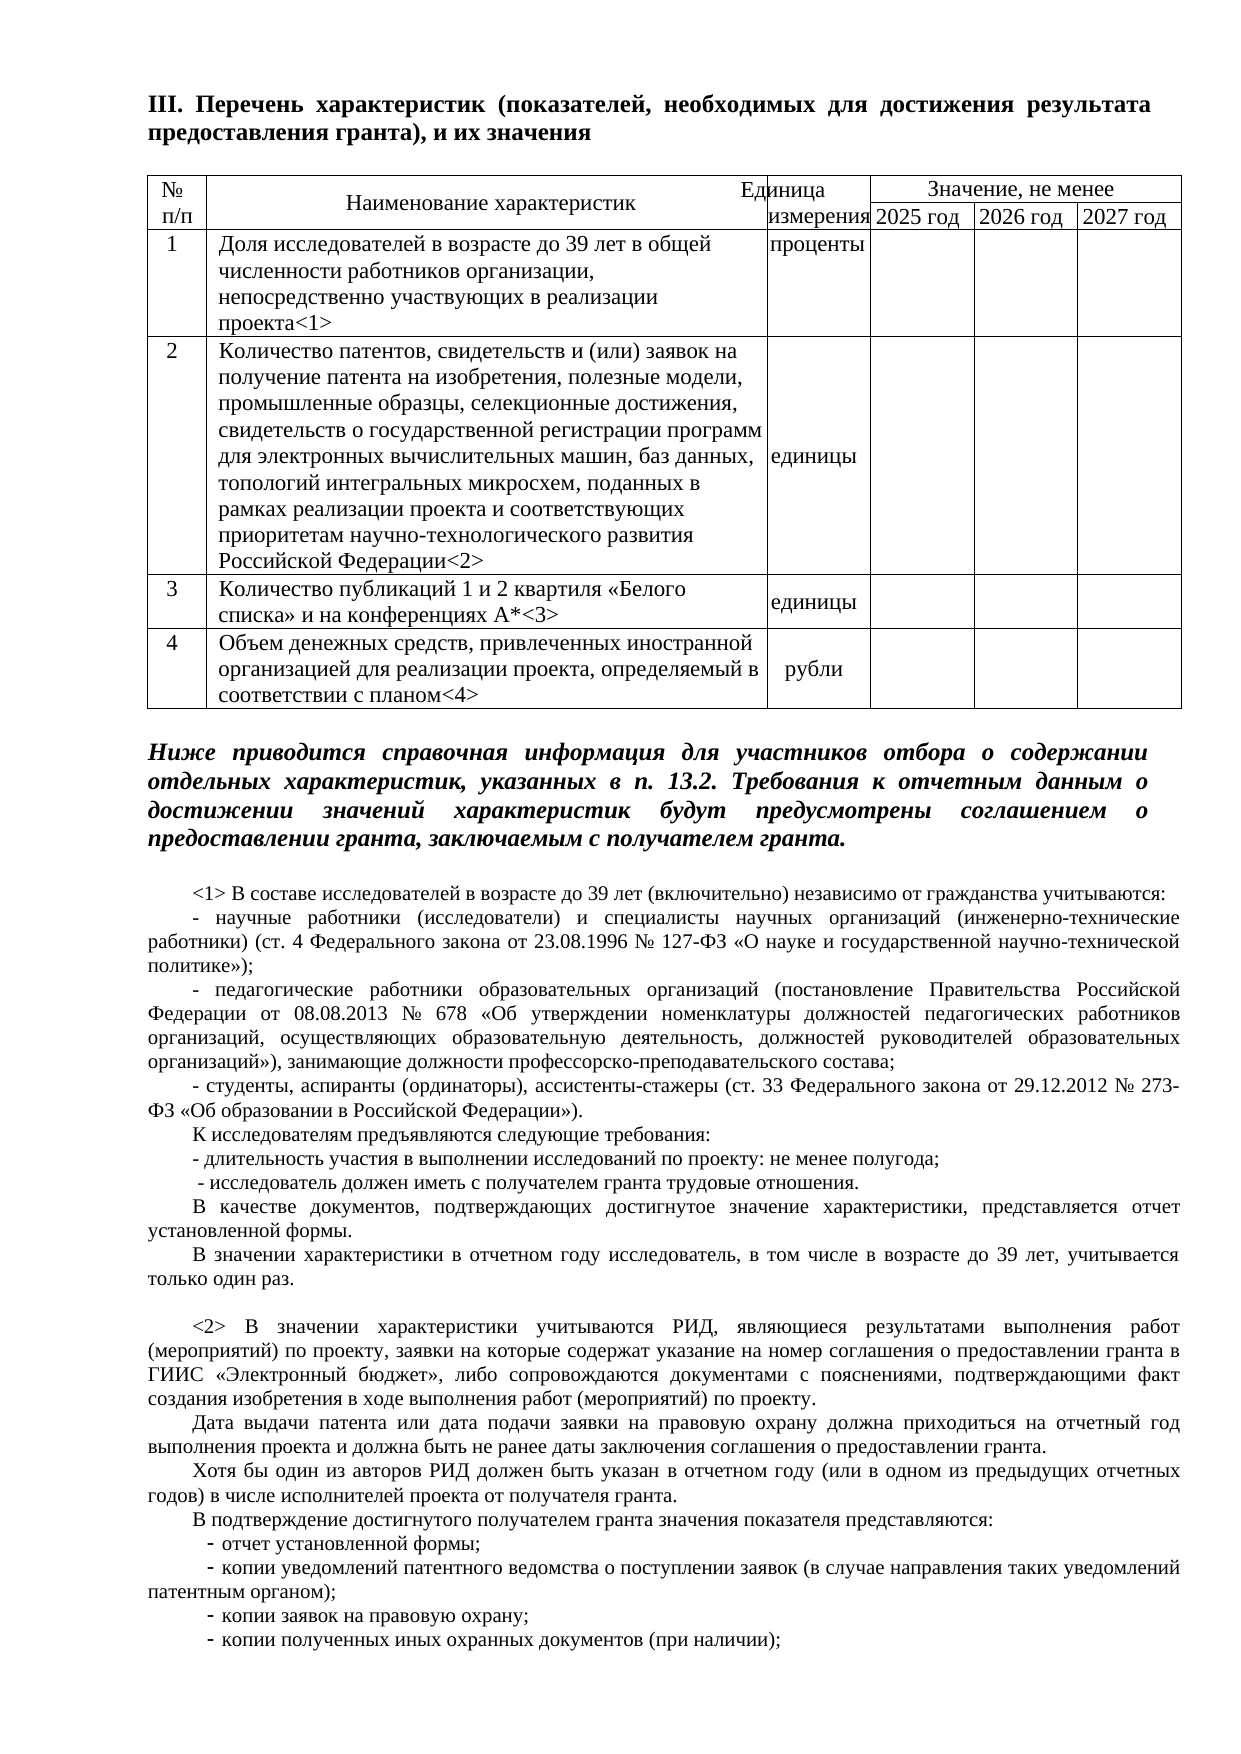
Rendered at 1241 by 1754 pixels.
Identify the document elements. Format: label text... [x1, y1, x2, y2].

table_cell [1078, 337, 1181, 574]
table_cell Количество патентов, свидетельств и (или) заявок на получение патента на изобретения, полезные модели, промышленные образцы, селекционные достижения, свидетельств о государственной регистрации программ для электронных вычислительных машин, баз данных, топологий интегральных микросхем, поданных в рамках реализации проекта и соответствующих приоритетам научно-технологического развития Российской Федерации<2> [207, 337, 767, 574]
list копии полученных иных охранных документов (при наличии); [148, 1627, 1181, 1651]
text - исследователь должен иметь с получателем гранта трудовые отношения. [148, 1170, 1181, 1194]
table_cell [975, 230, 1077, 336]
table_cell 2027 год [1078, 203, 1181, 229]
table_cell [975, 337, 1077, 574]
table_cell 3 [148, 575, 206, 628]
text Ниже приводится справочная информация для участников отбора о содержании отдельных характеристик, указанных в п. 13.2. Требования к отчетным данным о достижении значений характеристик будут предусмотрены соглашением о предоставлении гранта, заключаемым с получателем гранта. [148, 737, 1152, 852]
text В значении характеристики в отчетном году исследователь, в том числе в возрасте до 39 лет, учитывается только один раз. [148, 1242, 1181, 1290]
table_header Наименование характеристик [207, 176, 767, 229]
table_cell [1078, 575, 1181, 628]
table_cell [871, 337, 974, 574]
list отчет установленной формы; [148, 1531, 1181, 1555]
table_cell [975, 575, 1077, 628]
text <2> В значении характеристики учитываются РИД, являющиеся результатами выполнения работ (мероприятий) по проекту, заявки на которые содержат указание на номер соглашения о предоставлении гранта в ГИИС «Электронный бюджет», либо сопровождаются документами с пояснениями, подтверждающими факт создания изобретения в ходе выполнения работ (мероприятий) по проекту. [148, 1314, 1181, 1410]
table_header Единица измерения [768, 176, 870, 229]
text - студенты, аспиранты (ординаторы), ассистенты-стажеры (ст. 33 Федерального закона от 29.12.2012 № 273-ФЗ «Об образовании в Российской Федерации»). [148, 1073, 1181, 1122]
table_cell Количество публикаций 1 и 2 квартиля «Белого списка» и на конференциях А*<3> [207, 575, 767, 628]
table_cell проценты [768, 230, 870, 336]
text <1> В составе исследователей в возрасте до 39 лет (включительно) независимо от гражданства учитываются: [148, 881, 1181, 905]
table_cell [975, 629, 1077, 708]
text В подтверждение достигнутого получателем гранта значения показателя представляются: [148, 1507, 1181, 1531]
table_header Значение, не менее [871, 176, 1181, 202]
table_cell [871, 230, 974, 336]
list копии заявок на правовую охрану; [148, 1603, 1181, 1627]
list копии уведомлений патентного ведомства о поступлении заявок (в случае направления таких уведомлений патентным органом); [148, 1555, 1181, 1603]
text К исследователям предъявляются следующие требования: [148, 1122, 1181, 1146]
text Дата выдачи патента или дата подачи заявки на правовую охрану должна приходиться на отчетный год выполнения проекта и должна быть не ранее даты заключения соглашения о предоставлении гранта. [148, 1410, 1181, 1458]
table_cell 4 [148, 629, 206, 708]
table_cell Объем денежных средств, привлеченных иностранной организацией для реализации проекта, определяемый в соответствии с планом<4> [207, 629, 767, 708]
text - научные работники (исследователи) и специалисты научных организаций (инженерно-технические работники) (ст. 4 Федерального закона от 23.08.1996 № 127-ФЗ «О науке и государственной научно-технической политике»); [148, 905, 1181, 977]
table_cell единицы [768, 575, 870, 628]
table_cell единицы [768, 337, 870, 574]
table_cell 2 [148, 337, 206, 574]
table_cell 2025 год [871, 203, 974, 229]
text В качестве документов, подтверждающих достигнутое значение характеристики, представляется отчет установленной формы. [148, 1194, 1181, 1242]
text - длительность участия в выполнении исследований по проекту: не менее полугода; [148, 1146, 1181, 1170]
table_cell Доля исследователей в возрасте до 39 лет в общей численности работников организации, непосредственно участвующих в реализации проекта<1> [207, 230, 767, 336]
subtitle III. Перечень характеристик (показателей, необходимых для достижения результата предоставления гранта), и их значения [148, 89, 1152, 146]
text - педагогические работники образовательных организаций (постановление Правительства Российской Федерации от 08.08.2013 № 678 «Об утверждении номенклатуры должностей педагогических работников организаций, осуществляющих образовательную деятельность, должностей руководителей образовательных организаций»), занимающие должности профессорско-преподавательского состава; [148, 977, 1181, 1073]
table_cell [1078, 629, 1181, 708]
table_cell [871, 575, 974, 628]
table_cell 1 [148, 230, 206, 336]
table_cell 2026 год [975, 203, 1077, 229]
table_cell [871, 629, 974, 708]
table_cell рубли [768, 629, 870, 708]
text Хотя бы один из авторов РИД должен быть указан в отчетном году (или в одном из предыдущих отчетных годов) в числе исполнителей проекта от получателя гранта. [148, 1458, 1181, 1507]
table_cell [1078, 230, 1181, 336]
table_header № п/п [148, 176, 206, 229]
